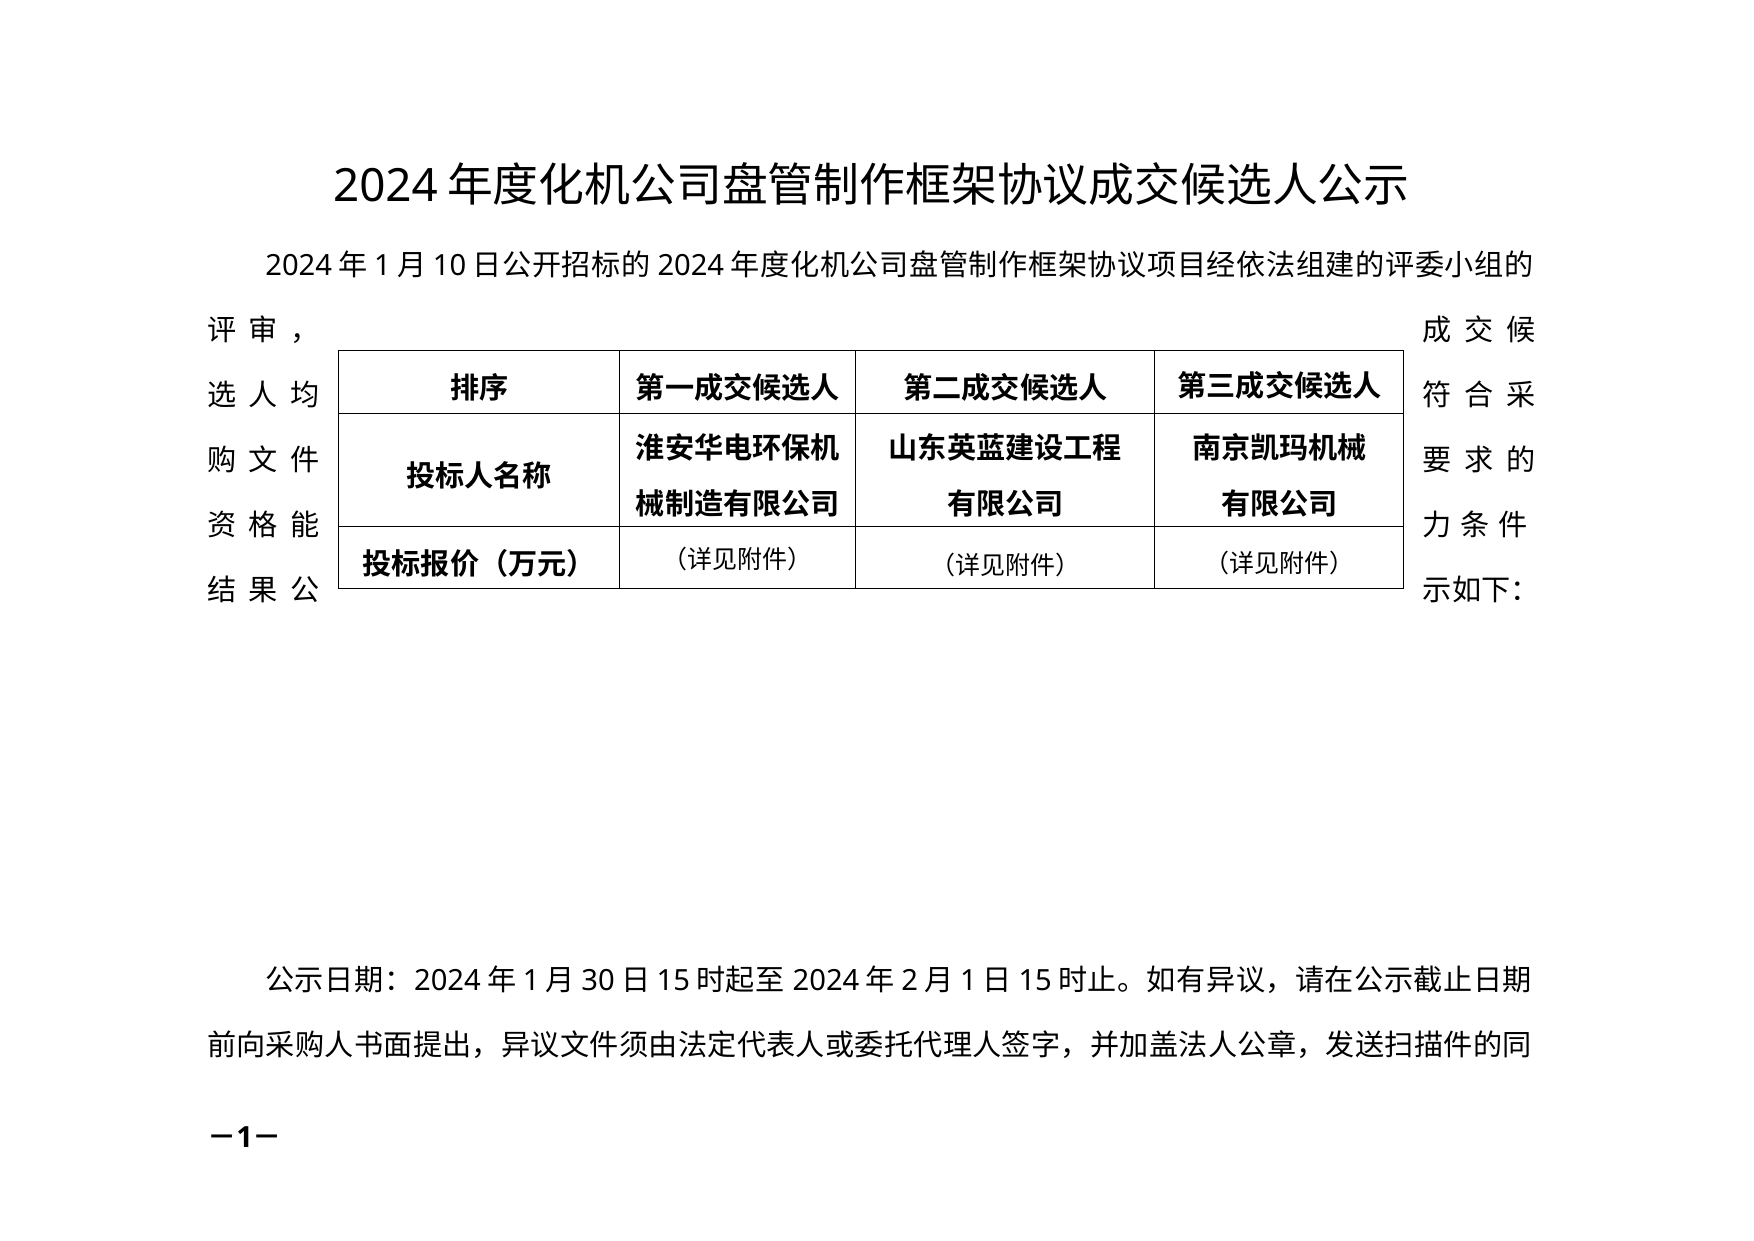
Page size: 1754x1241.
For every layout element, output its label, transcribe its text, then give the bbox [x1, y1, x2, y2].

table_cell 淮安华电环保机械制造有限公司 [620, 414, 855, 526]
table_header 第二成交候选人 [856, 351, 1154, 412]
table_cell （详见附件） [1155, 527, 1403, 588]
text 2024年1月10日公开招标的2024年度化机公司盘管制作框架协议项目经依法组建的评委小组的评审，成交候选人均符合采购文件要求的资格能力条件，结果公示如下： [207, 230, 1535, 620]
table_cell 投标报价（万元） [339, 527, 619, 588]
table_cell （详见附件） [620, 527, 855, 588]
table_cell 投标人名称 [339, 414, 619, 526]
table_cell 南京凯玛机械 有限公司 [1155, 414, 1403, 526]
table_header 第三成交候选人 [1155, 351, 1403, 412]
table_cell 山东英蓝建设工程 有限公司 [856, 414, 1154, 526]
text 2024年度化机公司盘管制作框架协议成交候选人公示 [207, 133, 1535, 230]
table_cell （详见附件） [856, 527, 1154, 588]
table_header 第一成交候选人 [620, 351, 855, 412]
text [207, 945, 1535, 1075]
table_header 排序 [339, 351, 619, 412]
